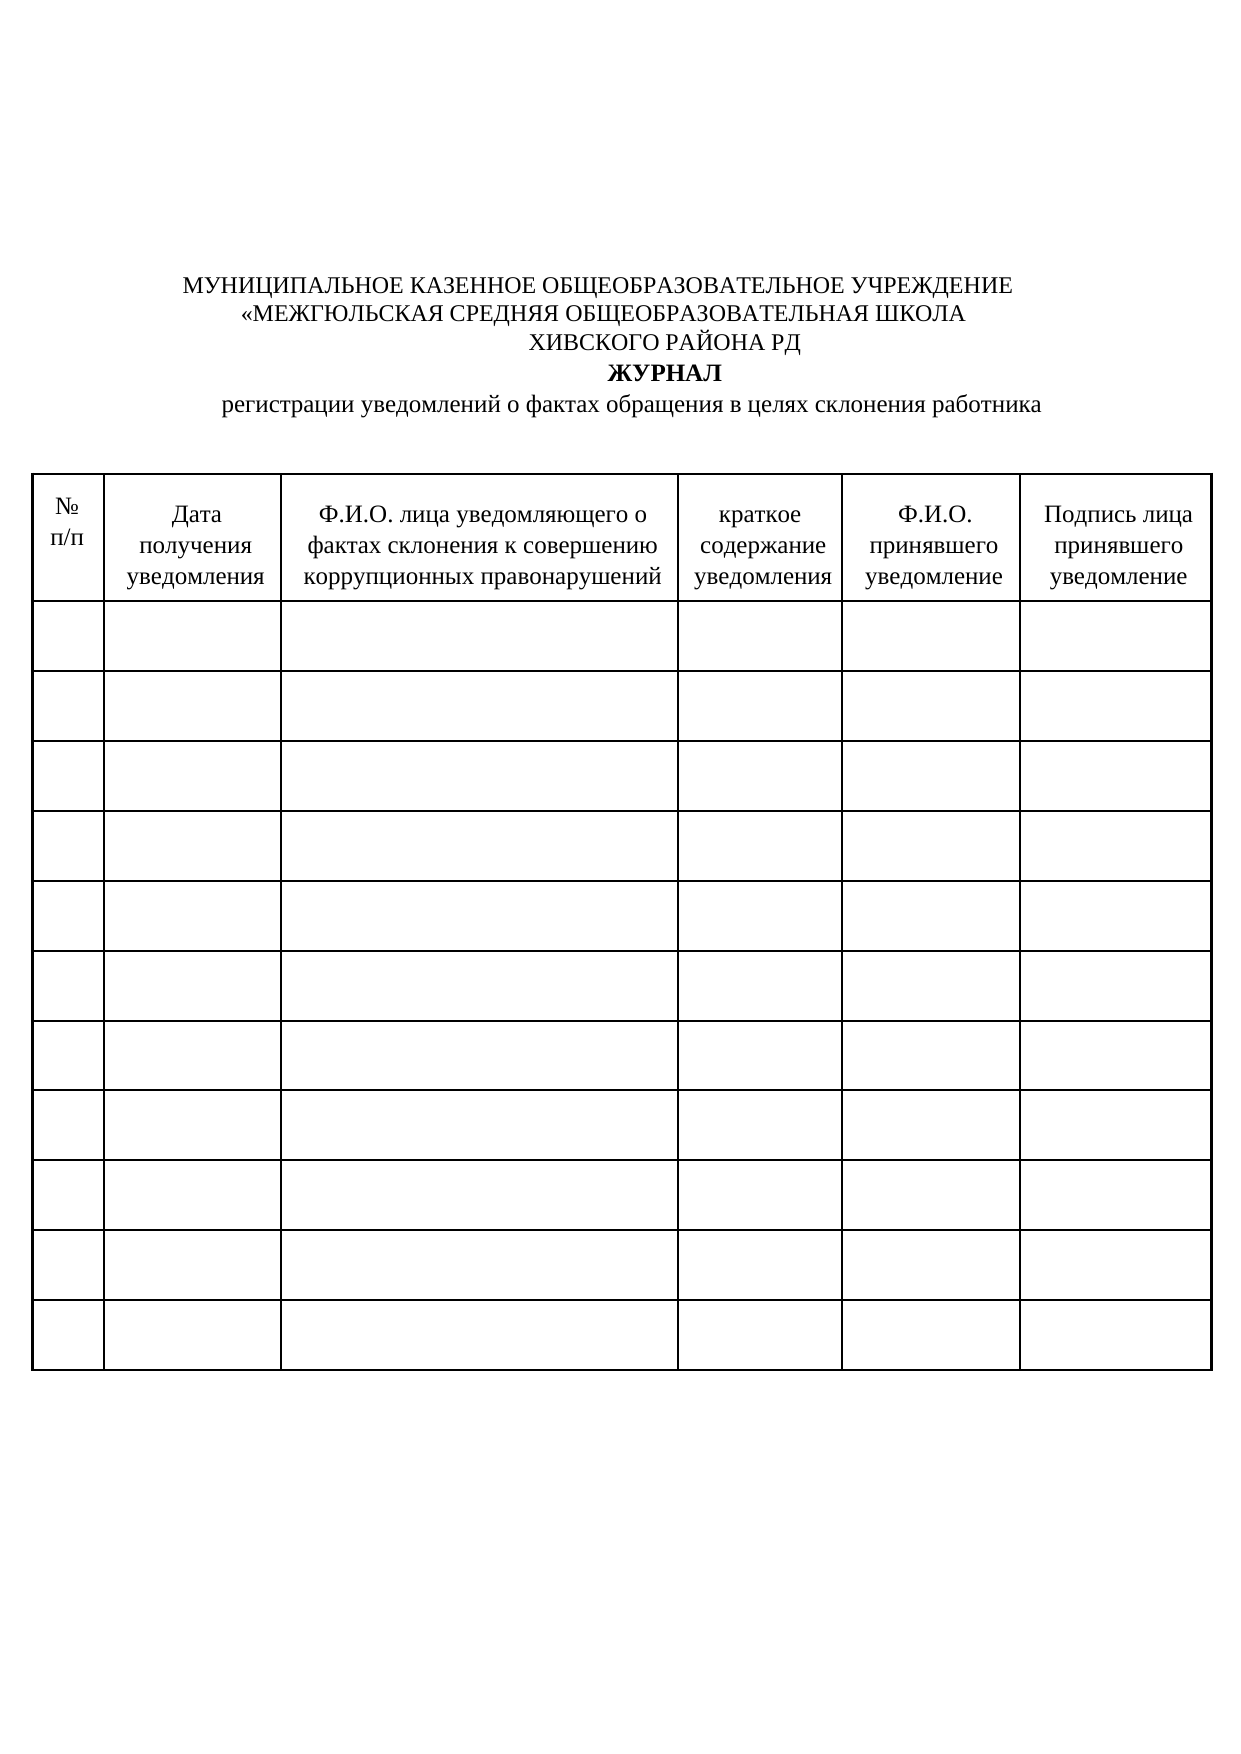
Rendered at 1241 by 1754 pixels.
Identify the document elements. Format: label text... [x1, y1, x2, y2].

table_cell [679, 1091, 841, 1159]
table_cell [105, 742, 280, 810]
table_cell [679, 602, 841, 670]
table_cell [282, 812, 677, 879]
table_cell [843, 812, 1019, 879]
table_cell [843, 1231, 1019, 1299]
text «МЕЖГЮЛЬСКАЯ СРЕДНЯЯ ОБЩЕОБРАЗОВАТЕЛЬНАЯ ШКОЛА [29, 299, 1178, 327]
table_header № п/п [34, 475, 103, 600]
text МУНИЦИПАЛЬНОЕ КАЗЕННОЕ ОБЩЕОБРАЗОВАТЕЛЬНОЕ УЧРЕЖДЕНИЕ [182, 271, 1156, 299]
table_cell [282, 1231, 677, 1299]
table_header Подпись лица принявшего уведомление [1021, 475, 1210, 600]
table_header Дата получения уведомления [105, 475, 280, 600]
table_cell [34, 1022, 103, 1089]
text ХИВСКОГО РАЙОНА РД [168, 328, 1161, 356]
table_cell [282, 602, 677, 670]
table_cell [105, 1301, 280, 1369]
table_cell [843, 1301, 1019, 1369]
table_cell [843, 672, 1019, 740]
table_cell [282, 742, 677, 810]
table_cell [34, 1301, 103, 1369]
table_cell [679, 882, 841, 949]
table_cell [105, 952, 280, 1019]
table_cell [34, 1161, 103, 1229]
table_cell [282, 952, 677, 1019]
table_header краткое содержание уведомления [679, 475, 841, 600]
table_cell [282, 1091, 677, 1159]
table_cell [1021, 1301, 1210, 1369]
table_cell [105, 882, 280, 949]
table_cell [679, 672, 841, 740]
table_cell [843, 1022, 1019, 1089]
table_cell [34, 602, 103, 670]
table_cell [679, 952, 841, 1019]
table_cell [282, 1022, 677, 1089]
table_cell [34, 952, 103, 1019]
text ЖУРНАЛ [168, 358, 1161, 387]
table_cell [282, 672, 677, 740]
table_cell [1021, 1091, 1210, 1159]
table_cell [843, 1091, 1019, 1159]
table_cell [34, 672, 103, 740]
table_cell [679, 1301, 841, 1369]
table_cell [105, 1091, 280, 1159]
table_cell [679, 812, 841, 879]
table_cell [1021, 1161, 1210, 1229]
table_cell [1021, 742, 1210, 810]
table_cell [34, 1231, 103, 1299]
table_cell [679, 1161, 841, 1229]
table_cell [34, 742, 103, 810]
table_cell [843, 742, 1019, 810]
table_cell [105, 1231, 280, 1299]
table_cell [34, 882, 103, 949]
table_cell [1021, 952, 1210, 1019]
table_cell [843, 952, 1019, 1019]
table_cell [1021, 1231, 1210, 1299]
table_cell [282, 1161, 677, 1229]
text регистрации уведомлений о фактах обращения в целях склонения работника [221, 389, 1153, 418]
table_cell [679, 1022, 841, 1089]
table_cell [1021, 1022, 1210, 1089]
table_cell [679, 742, 841, 810]
table_header Ф.И.О. лица уведомляющего о фактах склонения к совершению коррупционных правонарушений [282, 475, 677, 600]
table_cell [843, 882, 1019, 949]
table_cell [105, 672, 280, 740]
table_cell [282, 1301, 677, 1369]
table_cell [105, 1161, 280, 1229]
table_cell [1021, 882, 1210, 949]
table_cell [1021, 812, 1210, 879]
table_cell [34, 812, 103, 879]
table_cell [843, 1161, 1019, 1229]
table_header Ф.И.О. принявшего уведомление [843, 475, 1019, 600]
table_cell [1021, 602, 1210, 670]
table_cell [105, 602, 280, 670]
table_cell [105, 812, 280, 879]
table_cell [105, 1022, 280, 1089]
table_cell [282, 882, 677, 949]
table_cell [34, 1091, 103, 1159]
table_cell [843, 602, 1019, 670]
table_cell [679, 1231, 841, 1299]
table_cell [1021, 672, 1210, 740]
